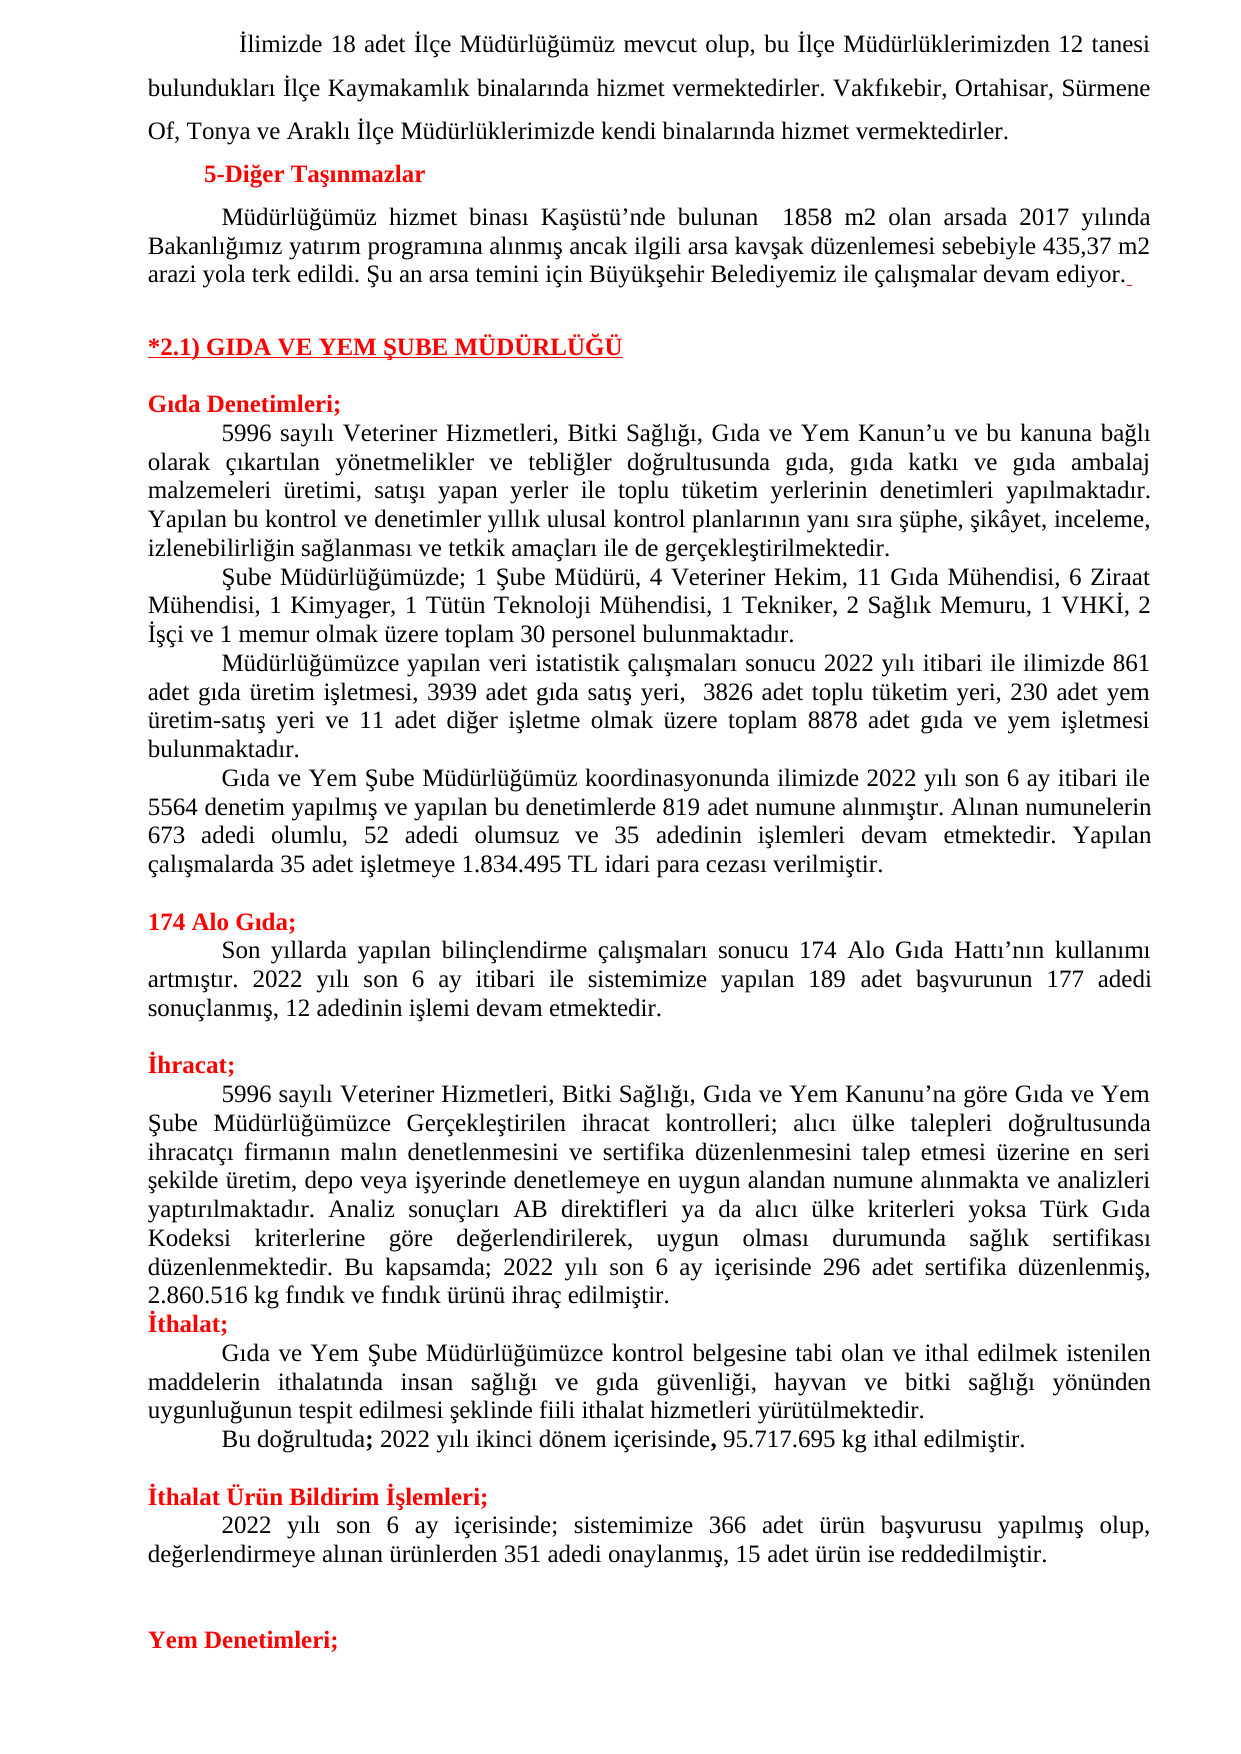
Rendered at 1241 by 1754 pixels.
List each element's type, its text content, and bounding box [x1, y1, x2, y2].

text Müdürlüğümüz hizmet binası Kaşüstü’nde bulunan 1858 m2 olan arsada 2017 yılında Bakanlığımız yatırım programına alınmış ancak ilgili arsa kavşak düzenlemesi sebebiyle 435,37 m2 arazi yola terk edildi. Şu an arsa temini için Büyükşehir Belediyemiz ile çalışmalar devam ediyor. [148, 202, 1152, 289]
text İthalat; [148, 1309, 1152, 1338]
text 174 Alo Gıda; [148, 907, 1152, 936]
text Şube Müdürlüğümüzde; 1 Şube Müdürü, 4 Veteriner Hekim, 11 Gıda Mühendisi, 6 Ziraat Mühendisi, 1 Kimyager, 1 Tütün Teknoloji Mühendisi, 1 Tekniker, 2 Sağlık Memuru, 1 VHKİ, 2 İşçi ve 1 memur olmak üzere toplam 30 personel bulunmaktadır. [148, 562, 1152, 648]
text Gıda ve Yem Şube Müdürlüğümüz koordinasyonunda ilimizde 2022 yılı son 6 ay itibari ile 5564 denetim yapılmış ve yapılan bu denetimlerde 819 adet numune alınmıştır. Alınan numunelerin 673 adedi olumlu, 52 adedi olumsuz ve 35 adedinin işlemleri devam etmektedir. Yapılan çalışmalarda 35 adet işletmeye 1.834.495 TL idari para cezası verilmiştir. [148, 763, 1152, 878]
text Yem Denetimleri; [148, 1626, 1152, 1654]
text 5996 sayılı Veteriner Hizmetleri, Bitki Sağlığı, Gıda ve Yem Kanun’u ve bu kanuna bağlı olarak çıkartılan yönetmelikler ve tebliğler doğrultusunda gıda, gıda katkı ve gıda ambalaj malzemeleri üretimi, satışı yapan yerler ile toplu tüketim yerlerinin denetimleri yapılmaktadır. Yapılan bu kontrol ve denetimler yıllık ulusal kontrol planlarının yanı sıra şüphe, şikâyet, inceleme, izlenebilirliğin sağlanması ve tetkik amaçları ile de gerçekleştirilmektedir. [148, 418, 1152, 562]
text İthalat Ürün Bildirim İşlemleri; [148, 1482, 1152, 1511]
text 2022 yılı son 6 ay içerisinde; sistemimize 366 adet ürün başvurusu yapılmış olup, değerlendirmeye alınan ürünlerden 351 adedi onaylanmış, 15 adet ürün ise reddedilmiştir. [148, 1511, 1152, 1568]
text Müdürlüğümüzce yapılan veri istatistik çalışmaları sonucu 2022 yılı itibari ile ilimizde 861 adet gıda üretim işletmesi, 3939 adet gıda satış yeri, 3826 adet toplu tüketim yeri, 230 adet yem üretim-satış yeri ve 11 adet diğer işletme olmak üzere toplam 8878 adet gıda ve yem işletmesi bulunmaktadır. [148, 648, 1152, 763]
text *2.1) GIDA VE YEM ŞUBE MÜDÜRLÜĞÜ [148, 332, 1152, 361]
text Gıda ve Yem Şube Müdürlüğümüzce kontrol belgesine tabi olan ve ithal edilmek istenilen maddelerin ithalatında insan sağlığı ve gıda güvenliği, hayvan ve bitki sağlığı yönünden uygunluğunun tespit edilmesi şeklinde fiili ithalat hizmetleri yürütülmektedir. [148, 1338, 1152, 1424]
text İlimizde 18 adet İlçe Müdürlüğümüz mevcut olup, bu İlçe Müdürlüklerimizden 12 tanesi bulundukları İlçe Kaymakamlık binalarında hizmet vermektedirler. Vakfıkebir, Ortahisar, Sürmene Of, Tonya ve Araklı İlçe Müdürlüklerimizde kendi binalarında hizmet vermektedirler. [148, 29, 1152, 144]
text Bu doğrultuda; 2022 yılı ikinci dönem içerisinde, 95.717.695 kg ithal edilmiştir. [148, 1424, 1152, 1453]
text Son yıllarda yapılan bilinçlendirme çalışmaları sonucu 174 Alo Gıda Hattı’nın kullanımı artmıştır. 2022 yılı son 6 ay itibari ile sistemimize yapılan 189 adet başvurunun 177 adedi sonuçlanmış, 12 adedinin işlemi devam etmektedir. [148, 936, 1152, 1022]
text 5-Diğer Taşınmazlar [148, 159, 1152, 188]
text 5996 sayılı Veteriner Hizmetleri, Bitki Sağlığı, Gıda ve Yem Kanunu’na göre Gıda ve Yem Şube Müdürlüğümüzce Gerçekleştirilen ihracat kontrolleri; alıcı ülke talepleri doğrultusunda ihracatçı firmanın malın denetlenmesini ve sertifika düzenlenmesini talep etmesi üzerine en seri şekilde üretim, depo veya işyerinde denetlemeye en uygun alandan numune alınmakta ve analizleri yaptırılmaktadır. Analiz sonuçları AB direktifleri ya da alıcı ülke kriterleri yoksa Türk Gıda Kodeksi kriterlerine göre değerlendirilerek, uygun olması durumunda sağlık sertifikası düzenlenmektedir. Bu kapsamda; 2022 yılı son 6 ay içerisinde 296 adet sertifika düzenlenmiş, 2.860.516 kg fındık ve fındık ürünü ihraç edilmiştir. [148, 1079, 1152, 1309]
text Gıda Denetimleri; [148, 389, 1152, 418]
text İhracat; [148, 1051, 1152, 1079]
